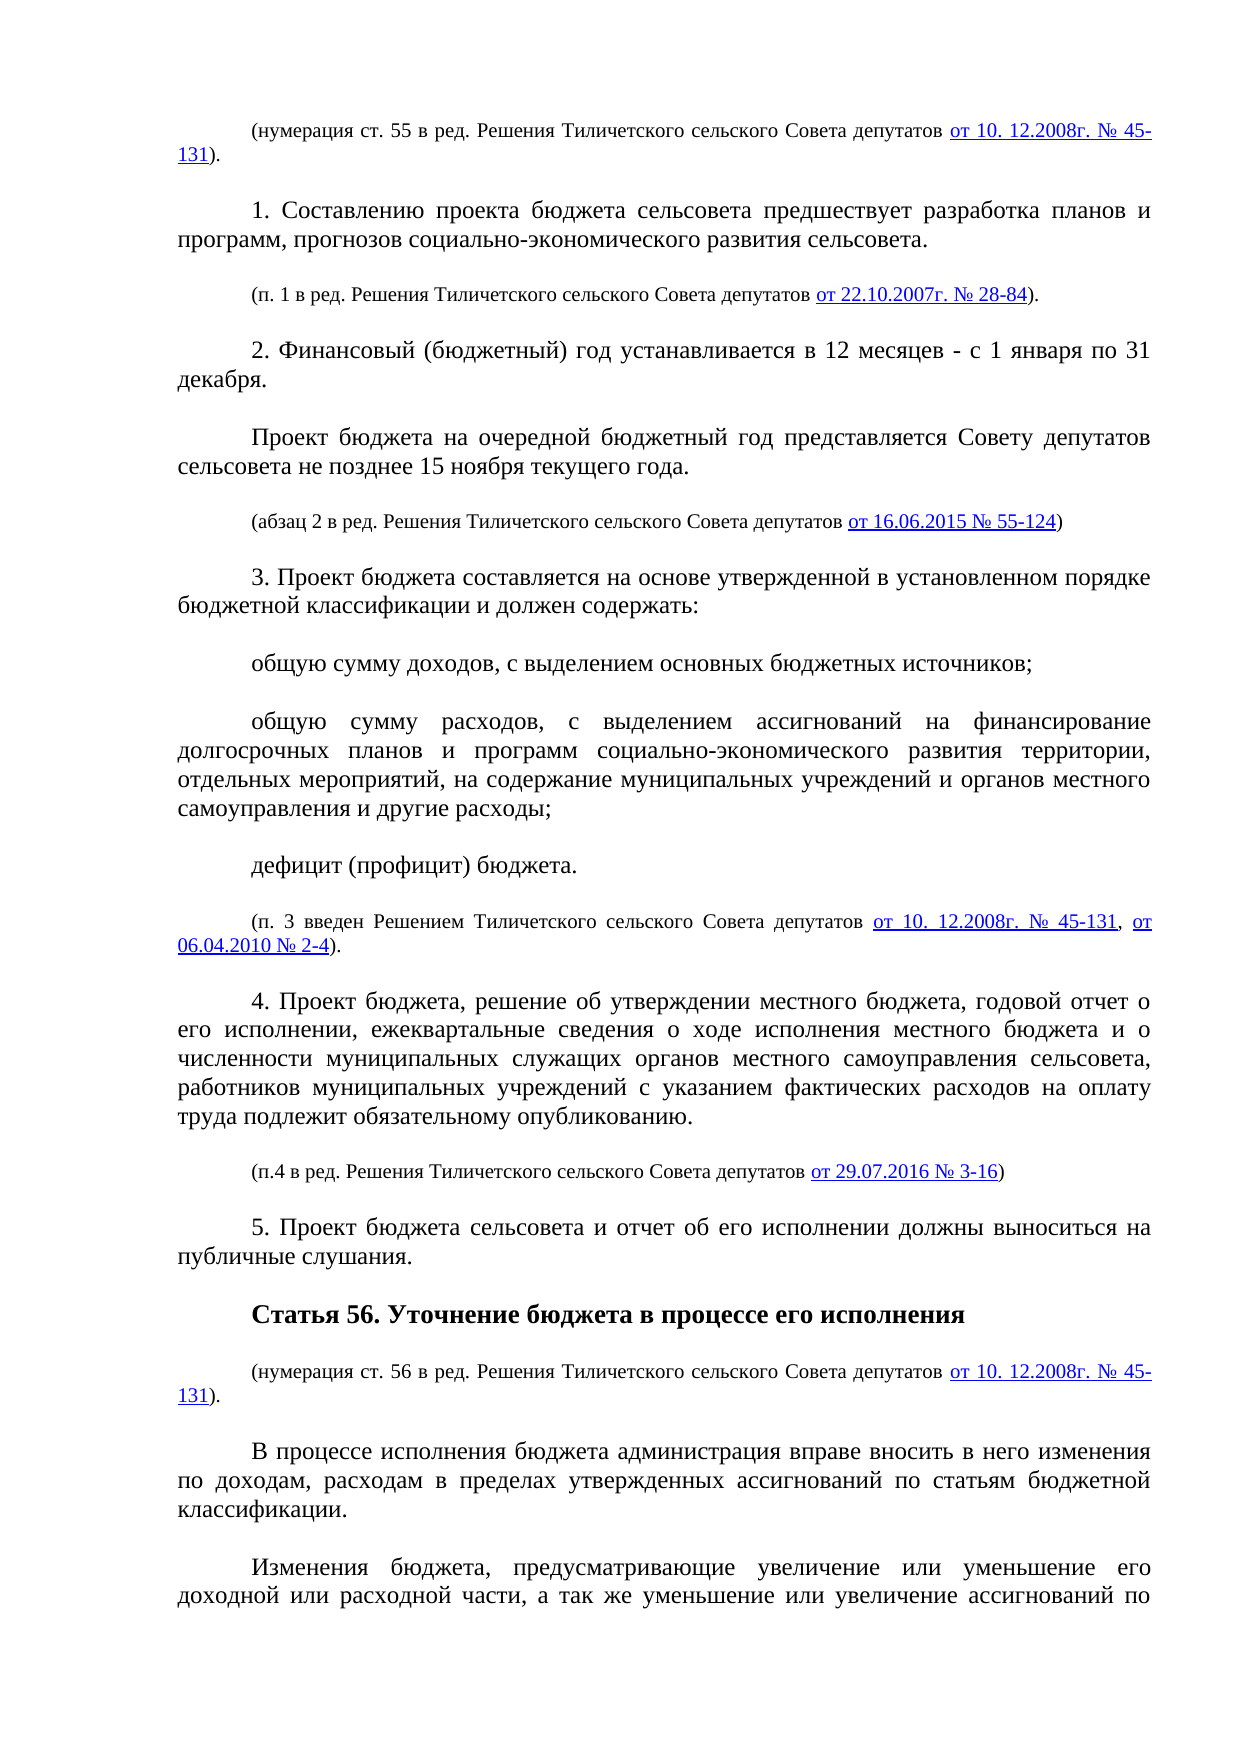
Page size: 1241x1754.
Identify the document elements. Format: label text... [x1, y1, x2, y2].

text 3. Проект бюджета составляется на основе утвержденной в установленном порядке бюджетной классификации и должен содержать: [177, 562, 1152, 619]
text Проект бюджета на очередной бюджетный год представляется Совету депутатов сельсовета не позднее 15 ноября текущего года. [177, 422, 1152, 479]
text В процессе исполнения бюджета администрация вправе вносить в него изменения по доходам, расходам в пределах утвержденных ассигнований по статьям бюджетной классификации. [177, 1436, 1152, 1522]
text (п.4 в ред. Решения Тиличетского сельского Совета депутатов от 29.07.2016 № 3-16) [177, 1159, 1152, 1183]
text (п. 3 введен Решением Тиличетского сельского Совета депутатов от 10. 12.2008г. № 45-131, от 06.04.2010 № 2-4). [177, 908, 1152, 957]
text общую сумму расходов, с выделением ассигнований на финансирование долгосрочных планов и программ социально-экономического развития территории, отдельных мероприятий, на содержание муниципальных учреждений и органов местного самоуправления и другие расходы; [177, 706, 1152, 821]
text 2. Финансовый (бюджетный) год устанавливается в 12 месяцев - с 1 января по 31 декабря. [177, 335, 1152, 393]
text 5. Проект бюджета сельсовета и отчет об его исполнении должны выноситься на публичные слушания. [177, 1212, 1152, 1269]
text (п. 1 в ред. Решения Тиличетского сельского Совета депутатов от 22.10.2007г. № 28-84). [177, 282, 1152, 306]
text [177, 1552, 1152, 1609]
text 4. Проект бюджета, решение об утверждении местного бюджета, годовой отчет о его исполнении, ежеквартальные сведения о ходе исполнения местного бюджета и о численности муниципальных служащих органов местного самоуправления сельсовета, работников муниципальных учреждений с указанием фактических расходов на оплату труда подлежит обязательному опубликованию. [177, 986, 1152, 1129]
text 1. Составлению проекта бюджета сельсовета предшествует разработка планов и программ, прогнозов социально-экономического развития сельсовета. [177, 195, 1152, 253]
text дефицит (профицит) бюджета. [177, 851, 1152, 879]
text (абзац 2 в ред. Решения Тиличетского сельского Совета депутатов от 16.06.2015 № 55-124) [177, 509, 1152, 533]
text общую сумму доходов, с выделением основных бюджетных источников; [177, 648, 1152, 677]
text (нумерация ст. 55 в ред. Решения Тиличетского сельского Совета депутатов от 10. 12.2008г. № 45-131). [177, 118, 1152, 166]
text (нумерация ст. 56 в ред. Решения Тиличетского сельского Совета депутатов от 10. 12.2008г. № 45-131). [177, 1359, 1152, 1407]
text Статья 56. Уточнение бюджета в процессе его исполнения [177, 1299, 1152, 1330]
